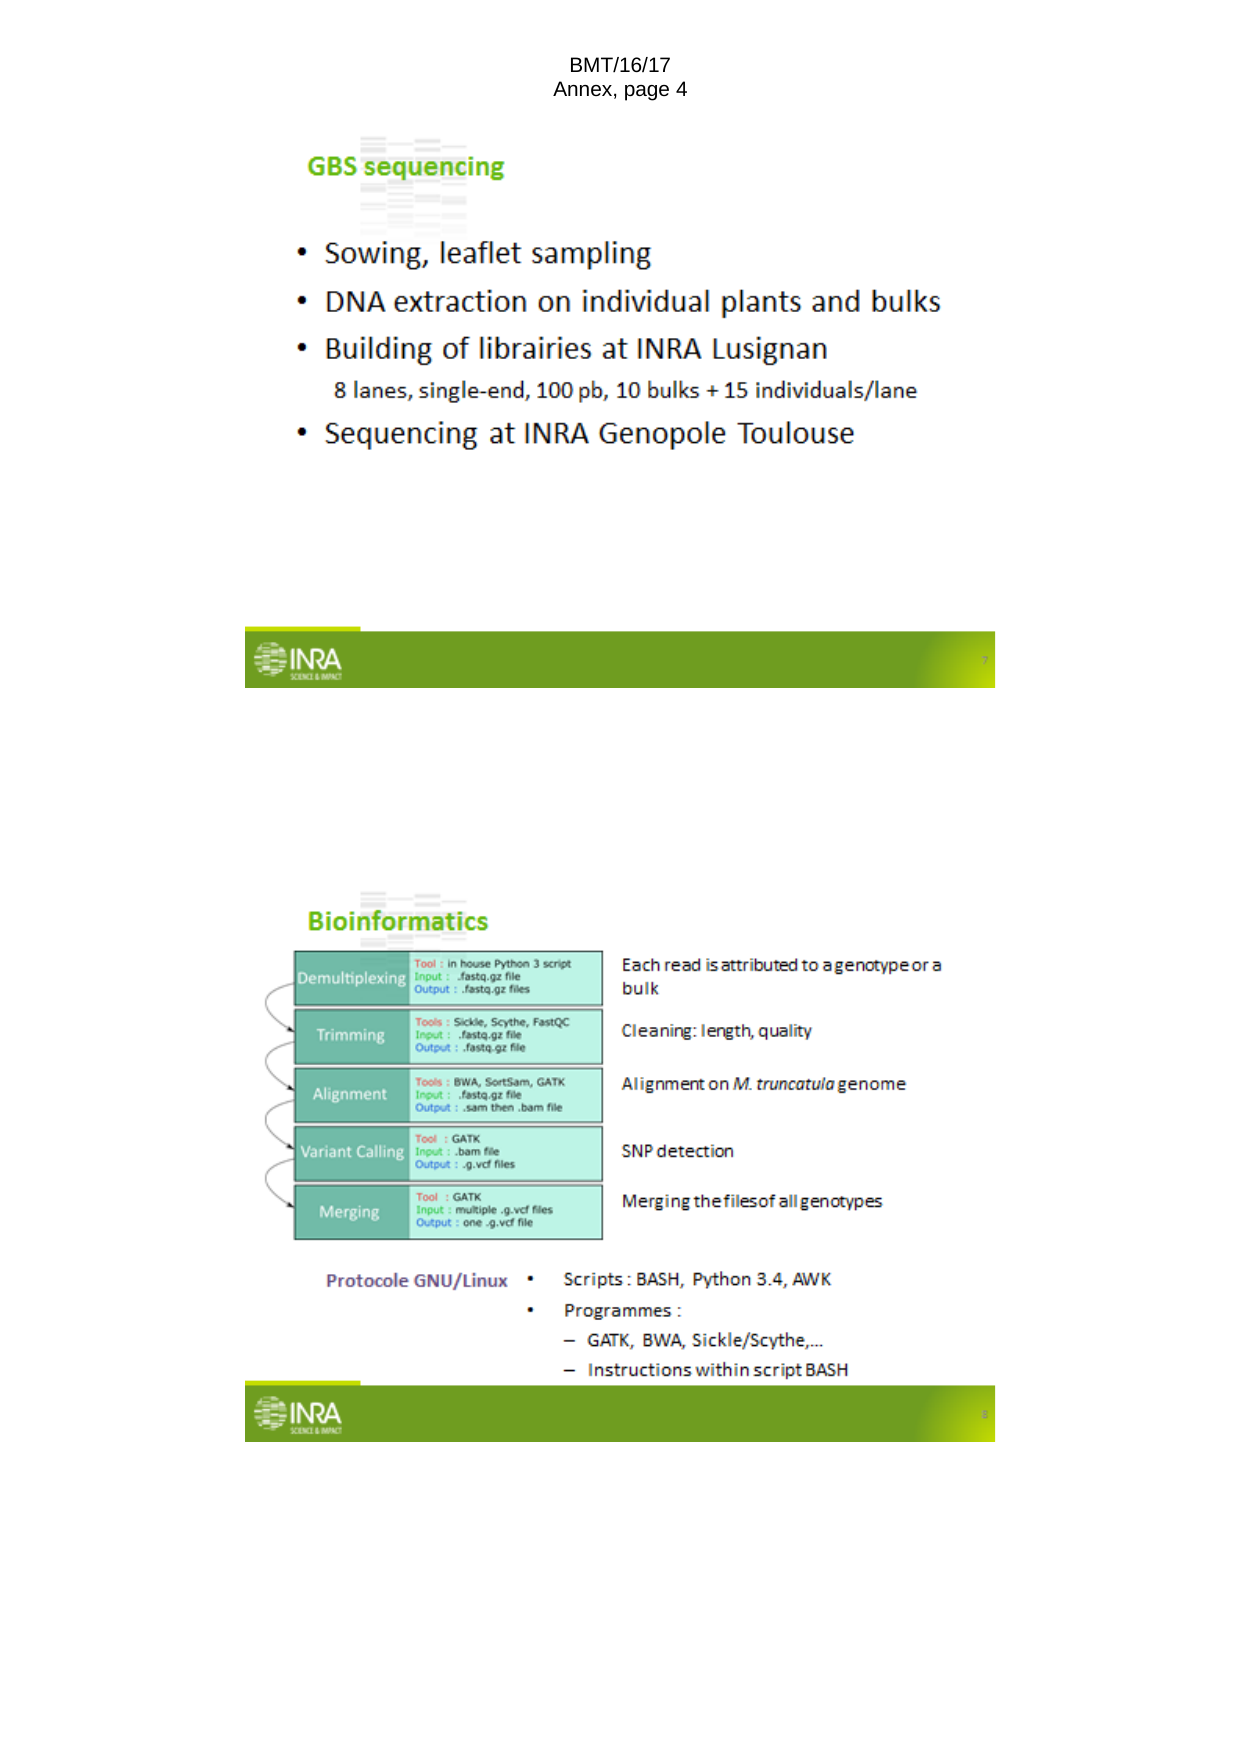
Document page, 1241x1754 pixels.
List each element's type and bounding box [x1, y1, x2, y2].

picture [245, 125, 996, 688]
picture [245, 879, 996, 1442]
